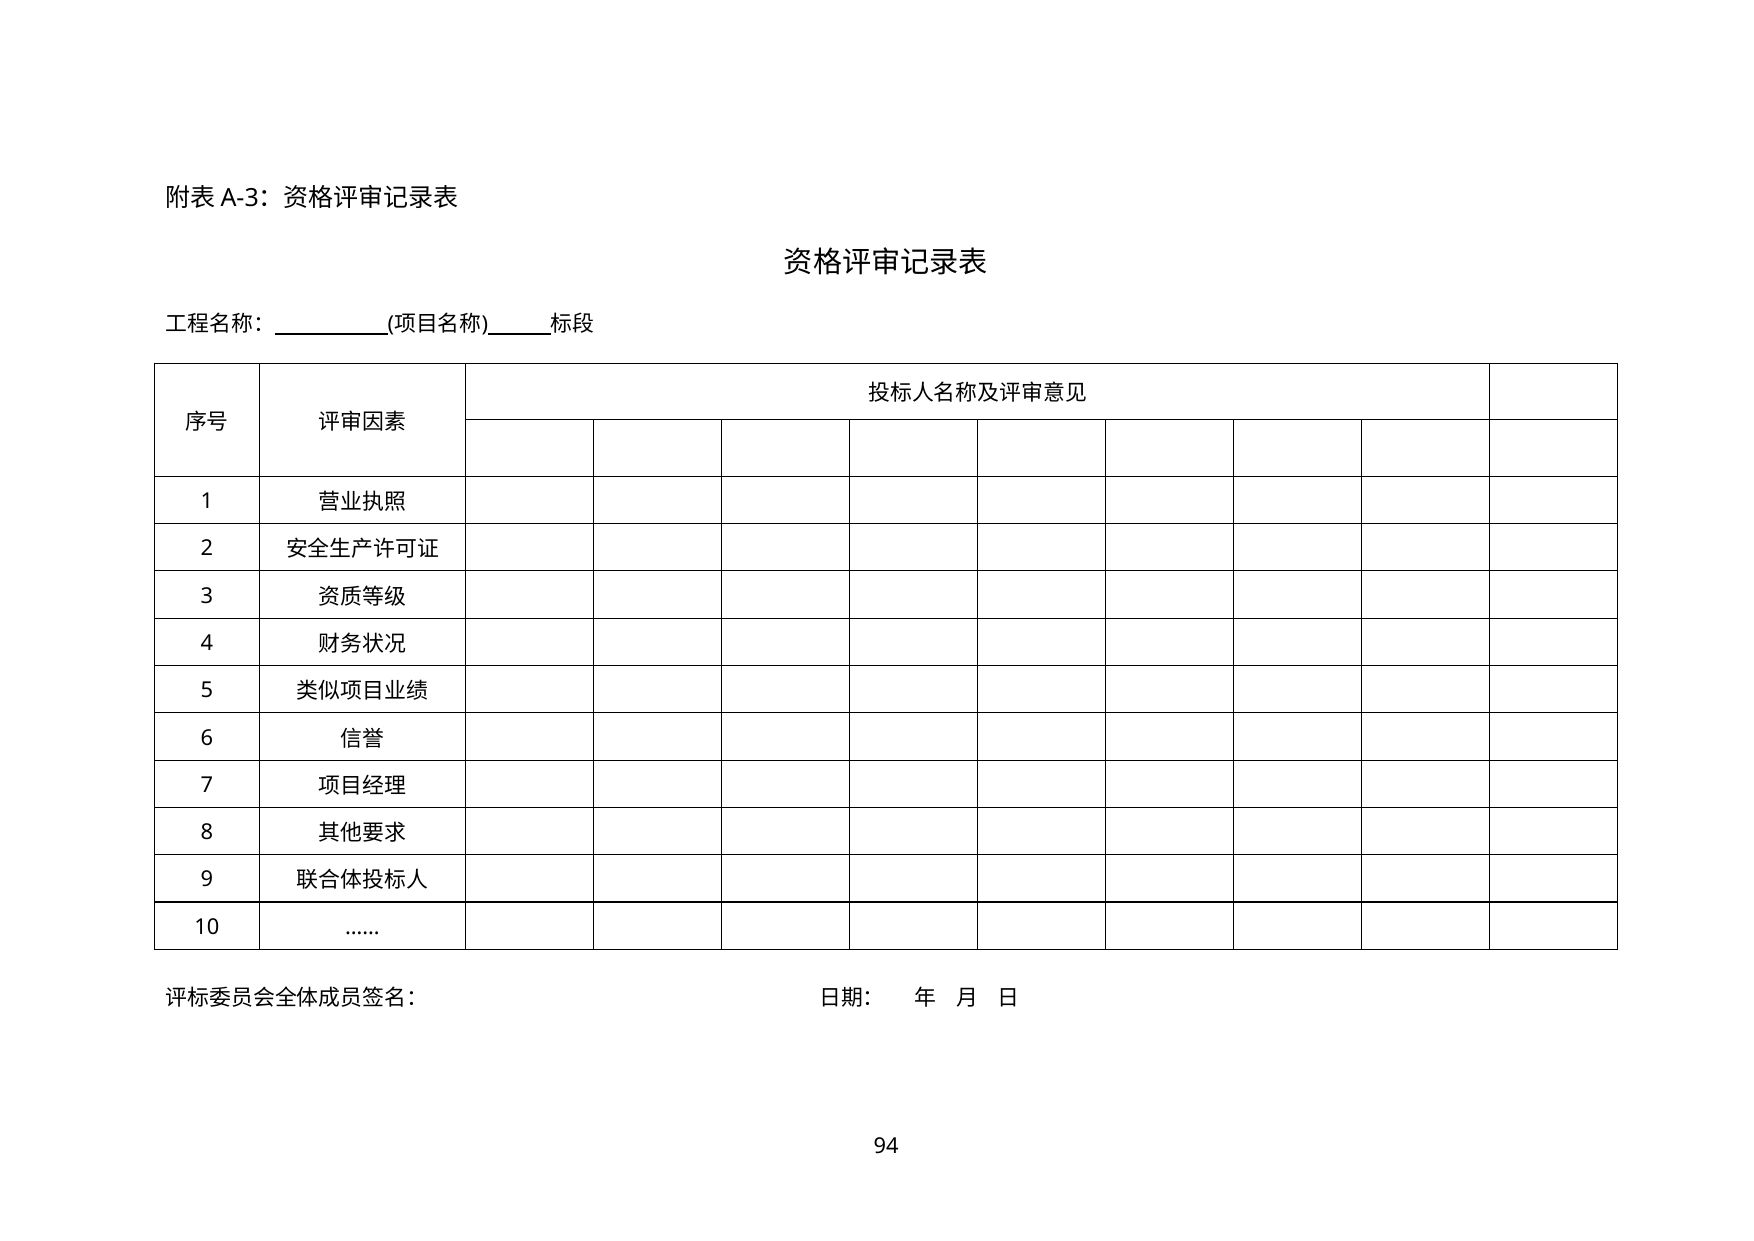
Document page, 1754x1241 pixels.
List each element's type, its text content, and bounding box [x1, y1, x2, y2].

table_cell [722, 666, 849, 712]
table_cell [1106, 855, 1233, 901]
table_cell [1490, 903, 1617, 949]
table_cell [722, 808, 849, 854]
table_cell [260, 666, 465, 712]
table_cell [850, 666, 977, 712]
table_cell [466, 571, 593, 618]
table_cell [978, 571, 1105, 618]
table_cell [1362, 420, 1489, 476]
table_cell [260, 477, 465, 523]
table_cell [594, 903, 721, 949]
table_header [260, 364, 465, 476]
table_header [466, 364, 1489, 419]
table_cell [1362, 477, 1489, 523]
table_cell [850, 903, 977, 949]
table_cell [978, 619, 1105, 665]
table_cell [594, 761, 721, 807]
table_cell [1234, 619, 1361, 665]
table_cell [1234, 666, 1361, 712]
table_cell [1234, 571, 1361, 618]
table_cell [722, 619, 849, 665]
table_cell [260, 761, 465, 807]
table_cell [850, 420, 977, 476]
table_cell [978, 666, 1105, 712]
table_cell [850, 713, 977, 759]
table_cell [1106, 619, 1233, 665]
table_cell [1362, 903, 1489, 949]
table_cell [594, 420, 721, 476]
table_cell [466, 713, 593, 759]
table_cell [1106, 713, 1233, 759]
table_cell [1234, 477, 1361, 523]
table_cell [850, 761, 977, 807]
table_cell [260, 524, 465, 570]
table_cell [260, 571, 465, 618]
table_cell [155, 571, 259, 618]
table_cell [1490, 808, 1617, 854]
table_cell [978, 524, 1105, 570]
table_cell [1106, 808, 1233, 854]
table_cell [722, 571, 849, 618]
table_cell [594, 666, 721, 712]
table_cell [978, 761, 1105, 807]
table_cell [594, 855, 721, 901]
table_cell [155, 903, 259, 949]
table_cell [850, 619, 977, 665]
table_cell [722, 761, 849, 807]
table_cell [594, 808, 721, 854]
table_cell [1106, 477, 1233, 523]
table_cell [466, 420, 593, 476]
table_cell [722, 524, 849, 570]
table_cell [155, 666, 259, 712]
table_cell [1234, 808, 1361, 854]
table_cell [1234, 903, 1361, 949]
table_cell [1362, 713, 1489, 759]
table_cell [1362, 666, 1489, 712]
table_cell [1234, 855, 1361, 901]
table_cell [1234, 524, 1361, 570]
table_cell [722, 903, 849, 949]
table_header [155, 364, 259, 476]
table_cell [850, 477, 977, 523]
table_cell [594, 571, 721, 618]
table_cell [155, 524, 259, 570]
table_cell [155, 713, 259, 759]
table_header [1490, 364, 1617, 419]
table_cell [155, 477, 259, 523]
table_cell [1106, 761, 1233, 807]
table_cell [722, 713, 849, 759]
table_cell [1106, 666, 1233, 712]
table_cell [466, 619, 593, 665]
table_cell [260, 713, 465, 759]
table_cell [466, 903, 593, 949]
text 附表A-3：资格评审记录表 [165, 177, 1606, 213]
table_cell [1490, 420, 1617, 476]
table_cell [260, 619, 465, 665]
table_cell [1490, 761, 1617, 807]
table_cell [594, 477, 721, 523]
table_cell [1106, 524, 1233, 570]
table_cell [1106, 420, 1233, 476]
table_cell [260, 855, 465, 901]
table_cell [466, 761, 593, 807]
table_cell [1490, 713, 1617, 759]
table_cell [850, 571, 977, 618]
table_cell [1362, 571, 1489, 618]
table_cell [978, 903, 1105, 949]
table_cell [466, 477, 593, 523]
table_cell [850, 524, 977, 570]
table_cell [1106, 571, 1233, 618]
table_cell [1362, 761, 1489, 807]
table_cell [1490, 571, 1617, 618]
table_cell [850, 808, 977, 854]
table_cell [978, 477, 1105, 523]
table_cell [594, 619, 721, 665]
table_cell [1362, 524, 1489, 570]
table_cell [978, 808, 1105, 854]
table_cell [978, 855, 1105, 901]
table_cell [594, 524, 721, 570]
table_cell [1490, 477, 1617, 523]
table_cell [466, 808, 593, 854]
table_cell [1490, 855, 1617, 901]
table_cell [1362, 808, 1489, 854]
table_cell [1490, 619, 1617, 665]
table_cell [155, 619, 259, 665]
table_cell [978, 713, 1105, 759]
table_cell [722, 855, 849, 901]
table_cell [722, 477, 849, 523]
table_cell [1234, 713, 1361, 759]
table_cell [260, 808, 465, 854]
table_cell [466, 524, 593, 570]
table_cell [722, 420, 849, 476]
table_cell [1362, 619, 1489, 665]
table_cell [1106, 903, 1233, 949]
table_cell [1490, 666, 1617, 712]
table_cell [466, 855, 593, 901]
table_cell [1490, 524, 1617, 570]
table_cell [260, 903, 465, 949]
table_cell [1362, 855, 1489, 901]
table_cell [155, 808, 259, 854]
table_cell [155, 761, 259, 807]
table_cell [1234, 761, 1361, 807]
text 评标委员会全体成员签名： 日期： 年 月 日 [165, 979, 1606, 1011]
text 工程名称： (项目名称) 标段 [165, 306, 1606, 337]
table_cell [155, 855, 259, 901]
text 资格评审记录表 [165, 238, 1606, 281]
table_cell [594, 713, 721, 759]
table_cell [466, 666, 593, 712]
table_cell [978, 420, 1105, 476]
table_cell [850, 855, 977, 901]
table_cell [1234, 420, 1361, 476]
